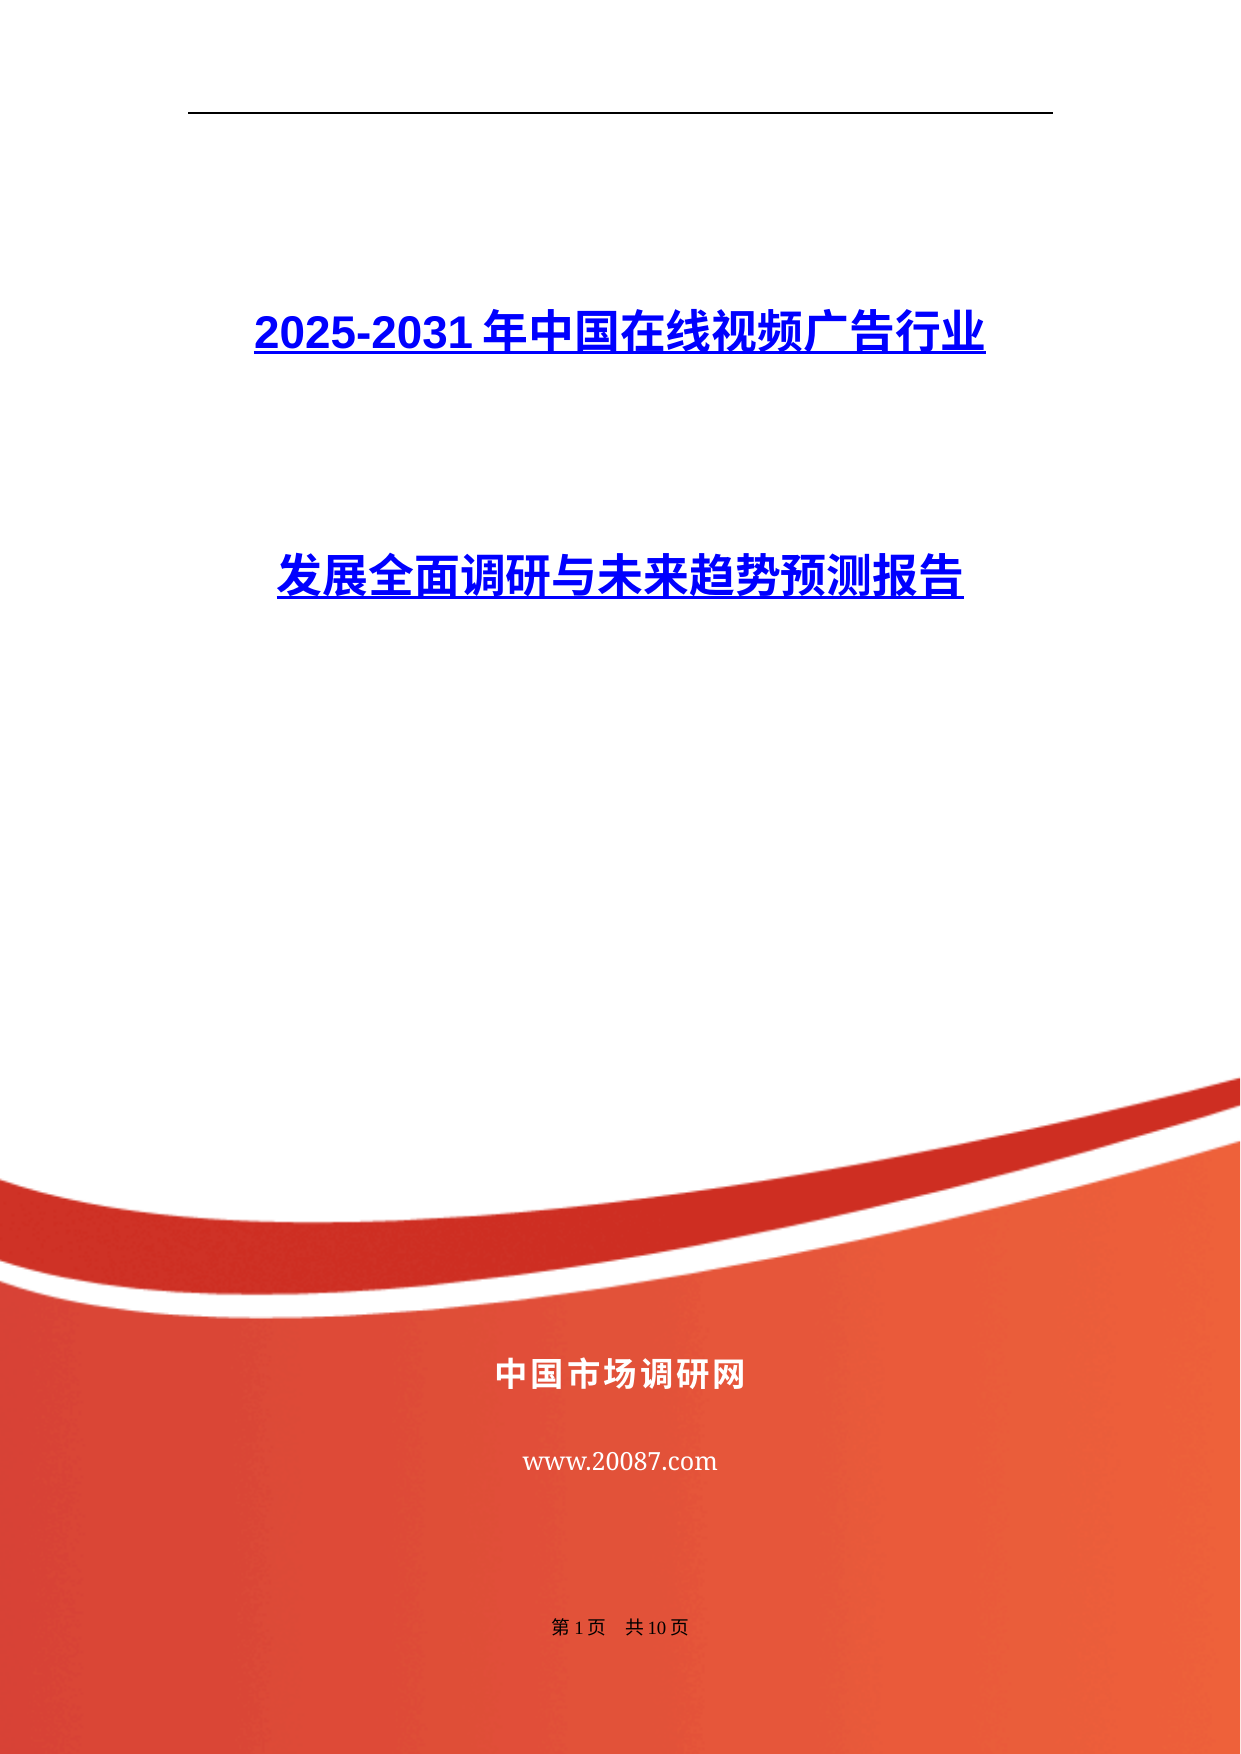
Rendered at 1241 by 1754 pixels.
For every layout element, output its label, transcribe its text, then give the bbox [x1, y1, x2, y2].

picture [0, 1006, 1241, 1754]
table_header 2025-2031年中国在线视频广告行业发展全面调研与未来趋势预测报告 [188, 207, 1053, 773]
text www.20087.com [187, 1428, 1053, 1493]
subtitle 中国市场调研网 [187, 1339, 1053, 1404]
